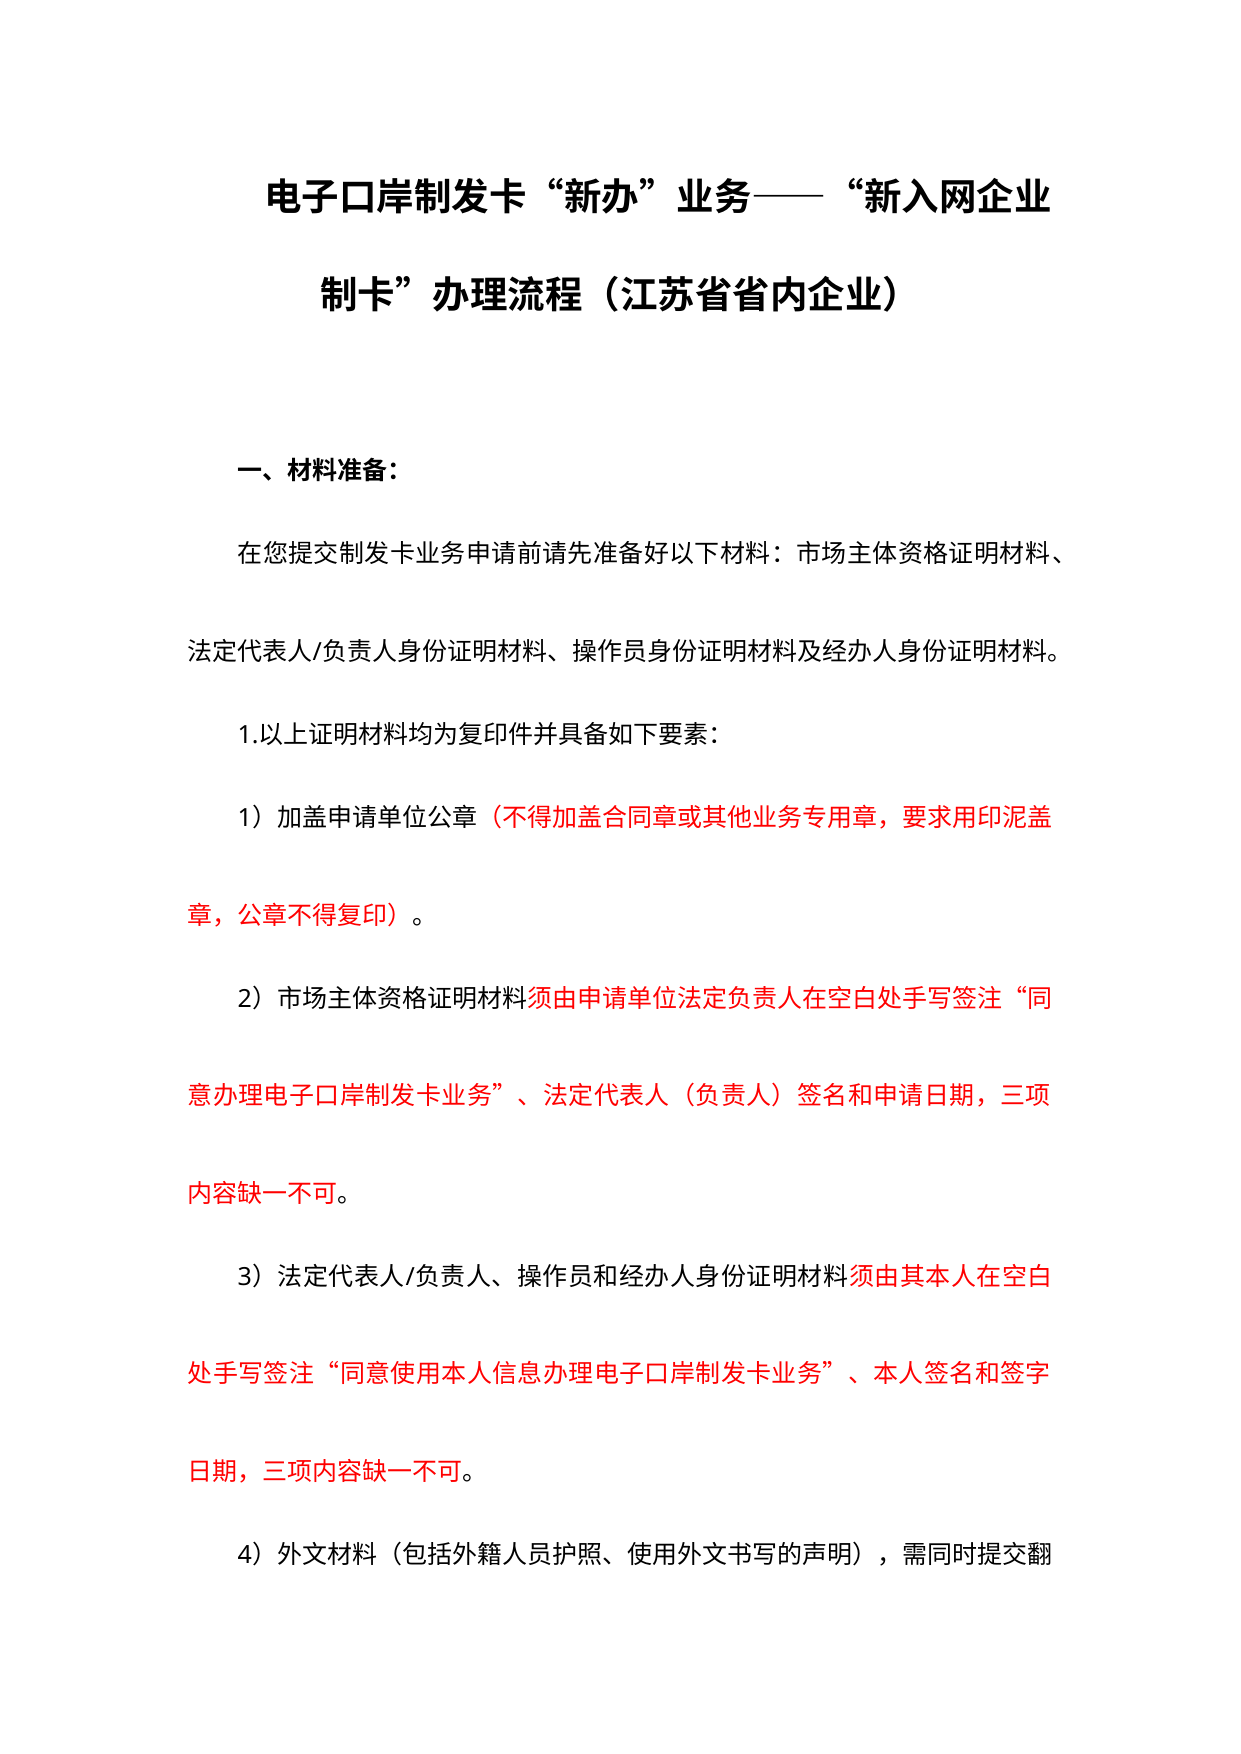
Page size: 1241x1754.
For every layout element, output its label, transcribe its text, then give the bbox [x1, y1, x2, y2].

text 电子口岸制发卡“新办”业务——“新入网企业制卡”办理流程（江苏省省内企业） [187, 162, 1053, 324]
list 3）法定代表人/负责人、操作员和经办人身份证明材料须由其本人在空白处手写签注“同意使用本人信息办理电子口岸制发卡业务”、本人签名和签字日期，三项内容缺一不可。 [187, 1242, 1053, 1502]
list 2）市场主体资格证明材料须由申请单位法定负责人在空白处手写签注“同意办理电子口岸制发卡业务”、法定代表人（负责人）签名和申请日期，三项内容缺一不可。 [187, 964, 1053, 1224]
text 在您提交制发卡业务申请前请先准备好以下材料：市场主体资格证明材料、法定代表人/负责人身份证明材料、操作员身份证明材料及经办人身份证明材料。 [187, 519, 1053, 682]
list 1）加盖申请单位公章（不得加盖合同章或其他业务专用章，要求用印泥盖章，公章不得复印）。 [187, 783, 1053, 946]
text 一、材料准备： [187, 436, 1053, 501]
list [187, 1520, 1053, 1585]
text 1.以上证明材料均为复印件并具备如下要素： [187, 700, 1053, 765]
